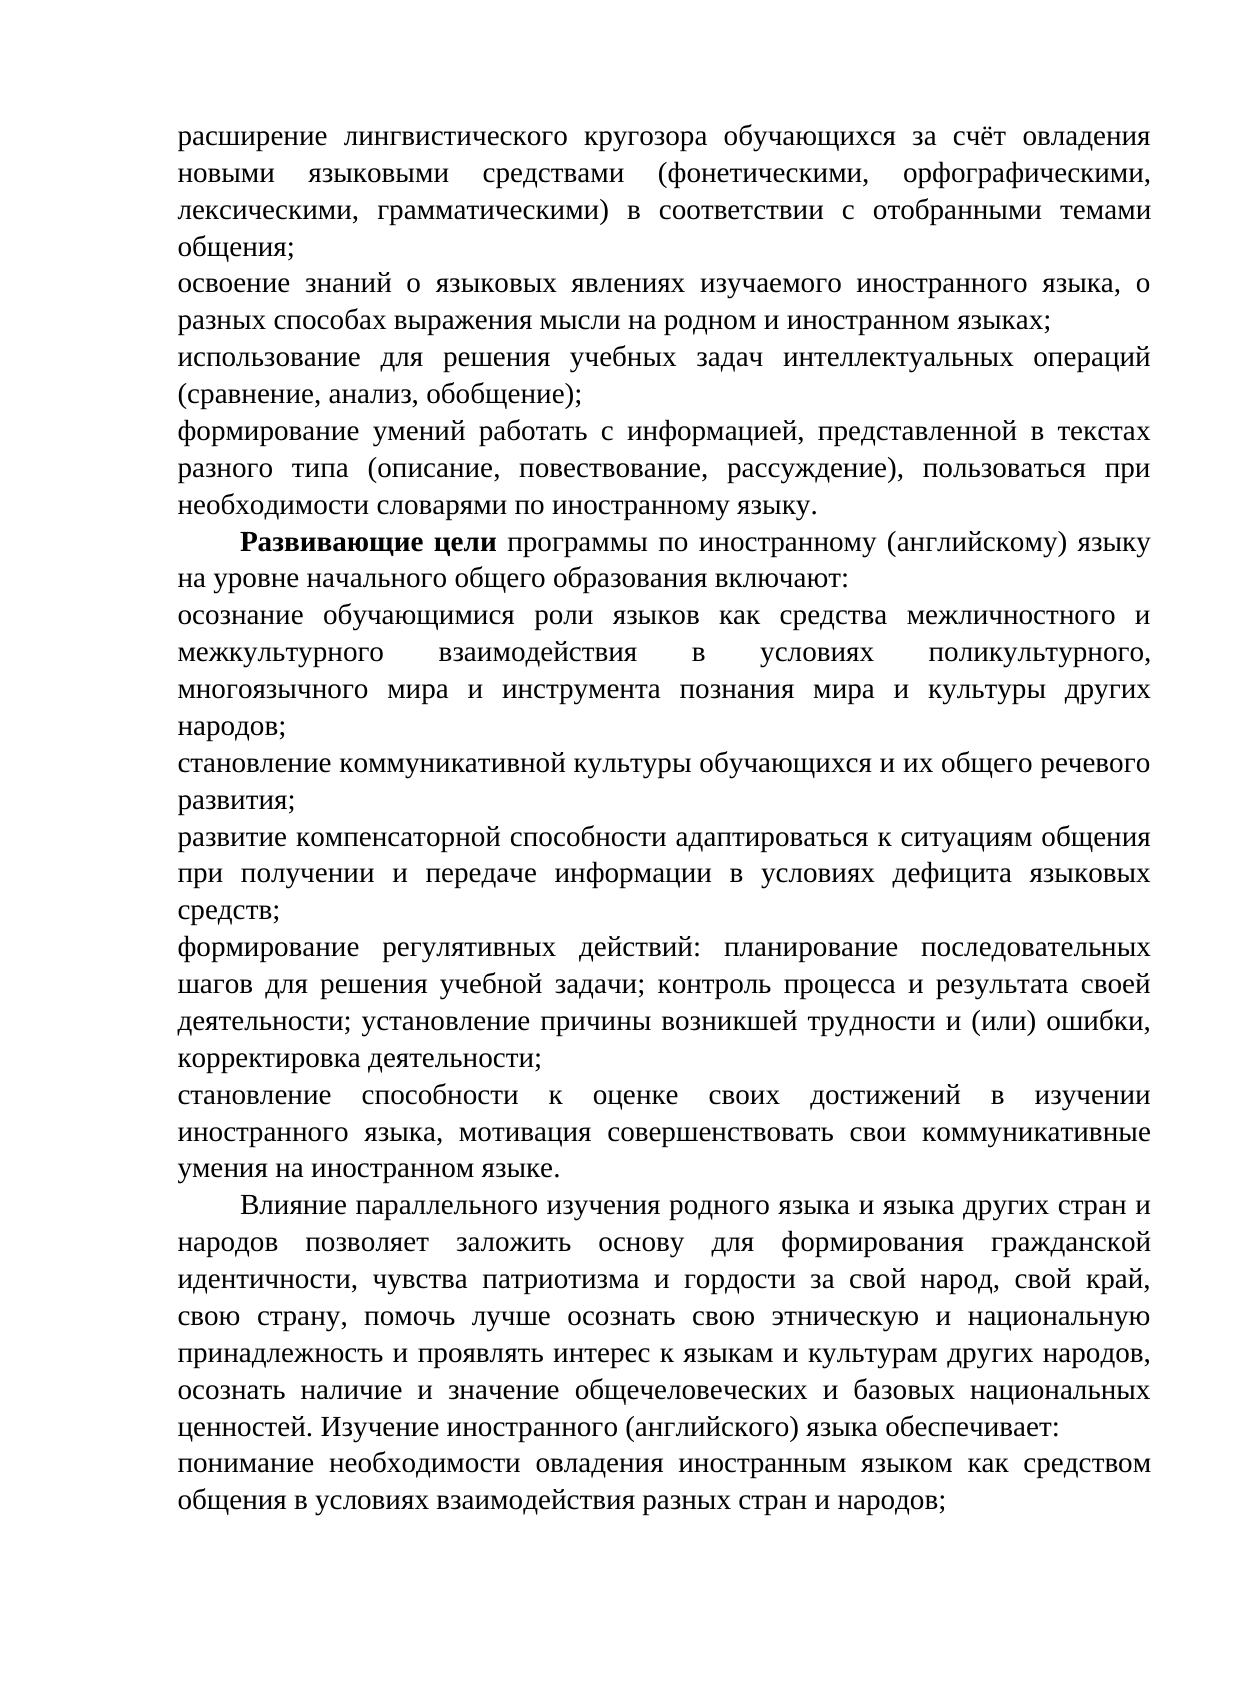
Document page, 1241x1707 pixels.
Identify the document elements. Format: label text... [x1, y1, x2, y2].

text использование для решения учебных задач интеллектуальных операций (сравнение, анализ, обобщение); [177, 339, 1152, 410]
text Развивающие цели программы по иностранному (английскому) языку на уровне начального общего образования включают: [177, 524, 1152, 594]
text осознание обучающимися роли языков как средства межличностного и межкультурного взаимодействия в условиях поликультурного, многоязычного мира и инструмента познания мира и культуры других народов; [177, 597, 1152, 742]
text освоение знаний о языковых явлениях изучаемого иностранного языка, о разных способах выражения мысли на родном и иностранном языках; [177, 266, 1152, 336]
text формирование регулятивных действий: планирование последовательных шагов для решения учебной задачи; контроль процесса и результата своей деятельности; установление причины возникшей трудности и (или) ошибки, корректировка деятельности; [177, 929, 1152, 1073]
text развитие компенсаторной способности адаптироваться к ситуациям общения при получении и передаче информации в условиях дефицита языковых средств; [177, 819, 1152, 926]
text становление коммуникативной культуры обучающихся и их общего речевого развития; [177, 745, 1152, 815]
text понимание необходимости овладения иностранным языком как средством общения в условиях взаимодействия разных стран и народов; [177, 1446, 1152, 1516]
text Влияние параллельного изучения родного языка и языка других стран и народов позволяет заложить основу для формирования гражданской идентичности, чувства патриотизма и гордости за свой народ, свой край, свою страну, помочь лучше осознать свою этническую и национальную принадлежность и проявлять интерес к языкам и культурам других народов, осознать наличие и значение общечеловеческих и базовых национальных ценностей. Изучение иностранного (английского) языка обеспечивает: [177, 1187, 1152, 1442]
text формирование умений работать с информацией, представленной в текстах разного типа (описание, повествование, рассуждение), пользоваться при необходимости словарями по иностранному языку. [177, 413, 1152, 520]
text становление способности к оценке своих достижений в изучении иностранного языка, мотивация совершенствовать свои коммуникативные умения на иностранном языке. [177, 1077, 1152, 1184]
text расширение лингвистического кругозора обучающихся за счёт овладения новыми языковыми средствами (фонетическими, орфографическими, лексическими, грамматическими) в соответствии c отобранными темами общения; [177, 118, 1152, 262]
